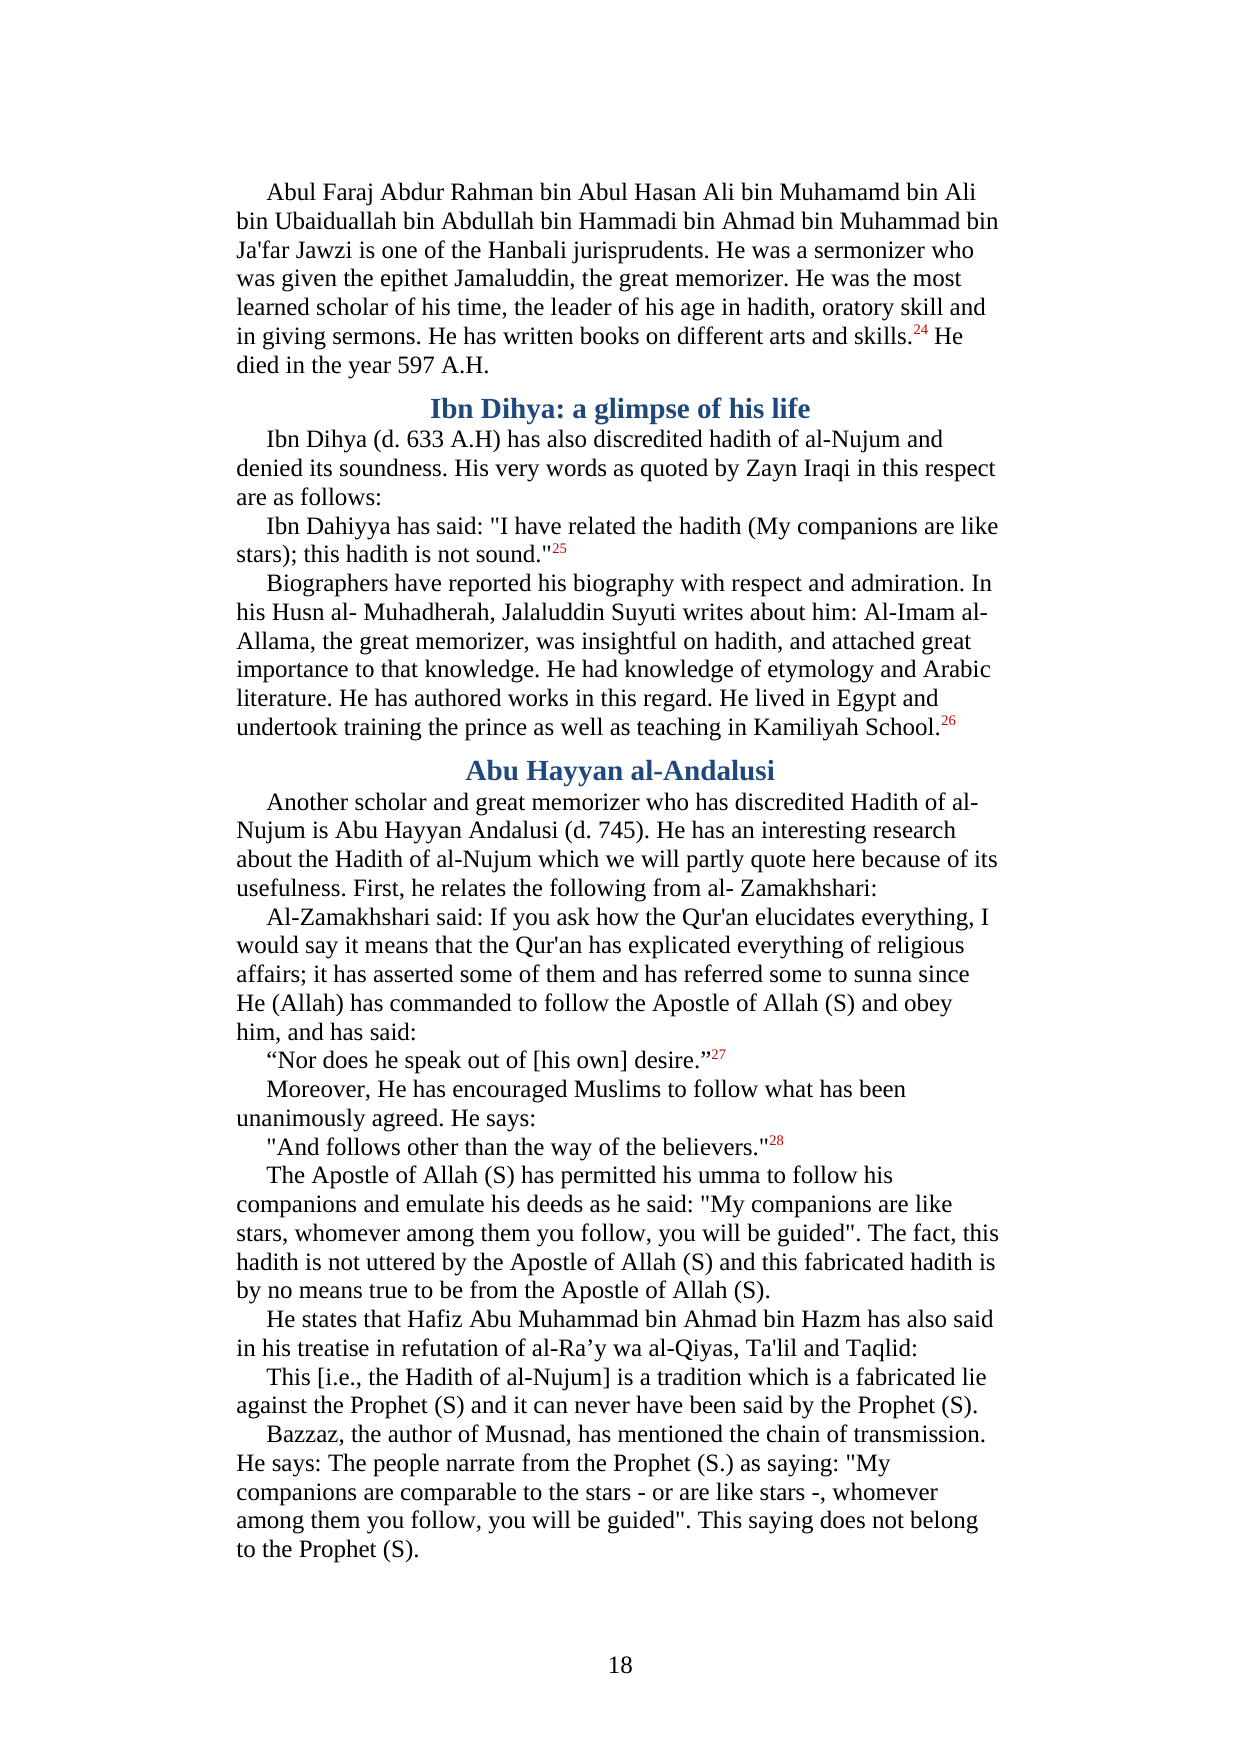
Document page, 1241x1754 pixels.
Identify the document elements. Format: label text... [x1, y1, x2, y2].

text "And follows other than the way of the believers."28 [236, 1132, 1004, 1161]
text The Apostle of Allah (S) has permitted his umma to follow his companions and emulate his deeds as he said: "My companions are like stars, whomever among them you follow, you will be guided". The fact, this hadith is not uttered by the Apostle of Allah (S) and this fabricated hadith is by no means true to be from the Apostle of Allah (S). [236, 1161, 1004, 1304]
text Moreover, He has encouraged Muslims to follow what has been unanimously agreed. He says: [236, 1074, 1004, 1132]
text Biographers have reported his biography with respect and admiration. In his Husn al- Muhadherah, Jalaluddin Suyuti writes about him: Al-Imam al-Allama, the great memorizer, was insightful on hadith, and attached great importance to that knowledge. He had knowledge of etymology and Arabic literature. He has authored works in this regard. He lived in Egypt and undertook training the prince as well as teaching in Kamiliyah School.26 [236, 568, 1004, 741]
text “Nor does he speak out of [his own] desire.”27 [236, 1046, 1004, 1074]
text Ibn Dihya (d. 633 A.H) has also discredited hadith of al-Nujum and denied its soundness. His very words as quoted by Zayn Iraqi in this respect are as follows: [236, 424, 1004, 511]
text Ibn Dahiyya has said: "I have related the hadith (My companions are like stars); this hadith is not sound."25 [236, 511, 1004, 568]
text This [i.e., the Hadith of al-Nujum] is a tradition which is a fabricated lie against the Prophet (S) and it can never have been said by the Prophet (S). [236, 1362, 1004, 1419]
text Al-Zamakhshari said: If you ask how the Qur'an elucidates everything, I would say it means that the Qur'an has explicated everything of religious affairs; it has asserted some of them and has referred some to sunna since He (Allah) has commanded to follow the Apostle of Allah (S) and obey him, and has said: [236, 902, 1004, 1046]
text Bazzaz, the author of Musnad, has mentioned the chain of transmission. He says: The people narrate from the Prophet (S.) as saying: "My companions are comparable to the stars - or are like stars -, whomever among them you follow, you will be guided". This saying does not belong to the Prophet (S). [236, 1419, 1004, 1563]
text He states that Hafiz Abu Muhammad bin Ahmad bin Hazm has also said in his treatise in refutation of al-Ra’y wa al-Qiyas, Ta'lil and Taqlid: [236, 1304, 1004, 1362]
text Abul Faraj Abdur Rahman bin Abul Hasan Ali bin Muhamamd bin Ali bin Ubaiduallah bin Abdullah bin Hammadi bin Ahmad bin Muhammad bin Ja'far Jawzi is one of the Hanbali jurisprudents. He was a sermonizer who was given the epithet Jamaluddin, the great memorizer. He was the most learned scholar of his time, the leader of his age in hadith, oratory skill and in giving sermons. He has written books on different arts and skills.24 He died in the year 597 A.H. [236, 177, 1004, 378]
text Another scholar and great memorizer who has discredited Hadith of al-Nujum is Abu Hayyan Andalusi (d. 745). He has an interesting research about the Hadith of al-Nujum which we will partly quote here because of its usefulness. First, he relates the following from al- Zamakhshari: [236, 787, 1004, 902]
subtitle Ibn Dihya: a glimpse of his life [236, 391, 1004, 424]
subtitle Abu Hayyan al-Andalusi [236, 753, 1004, 787]
